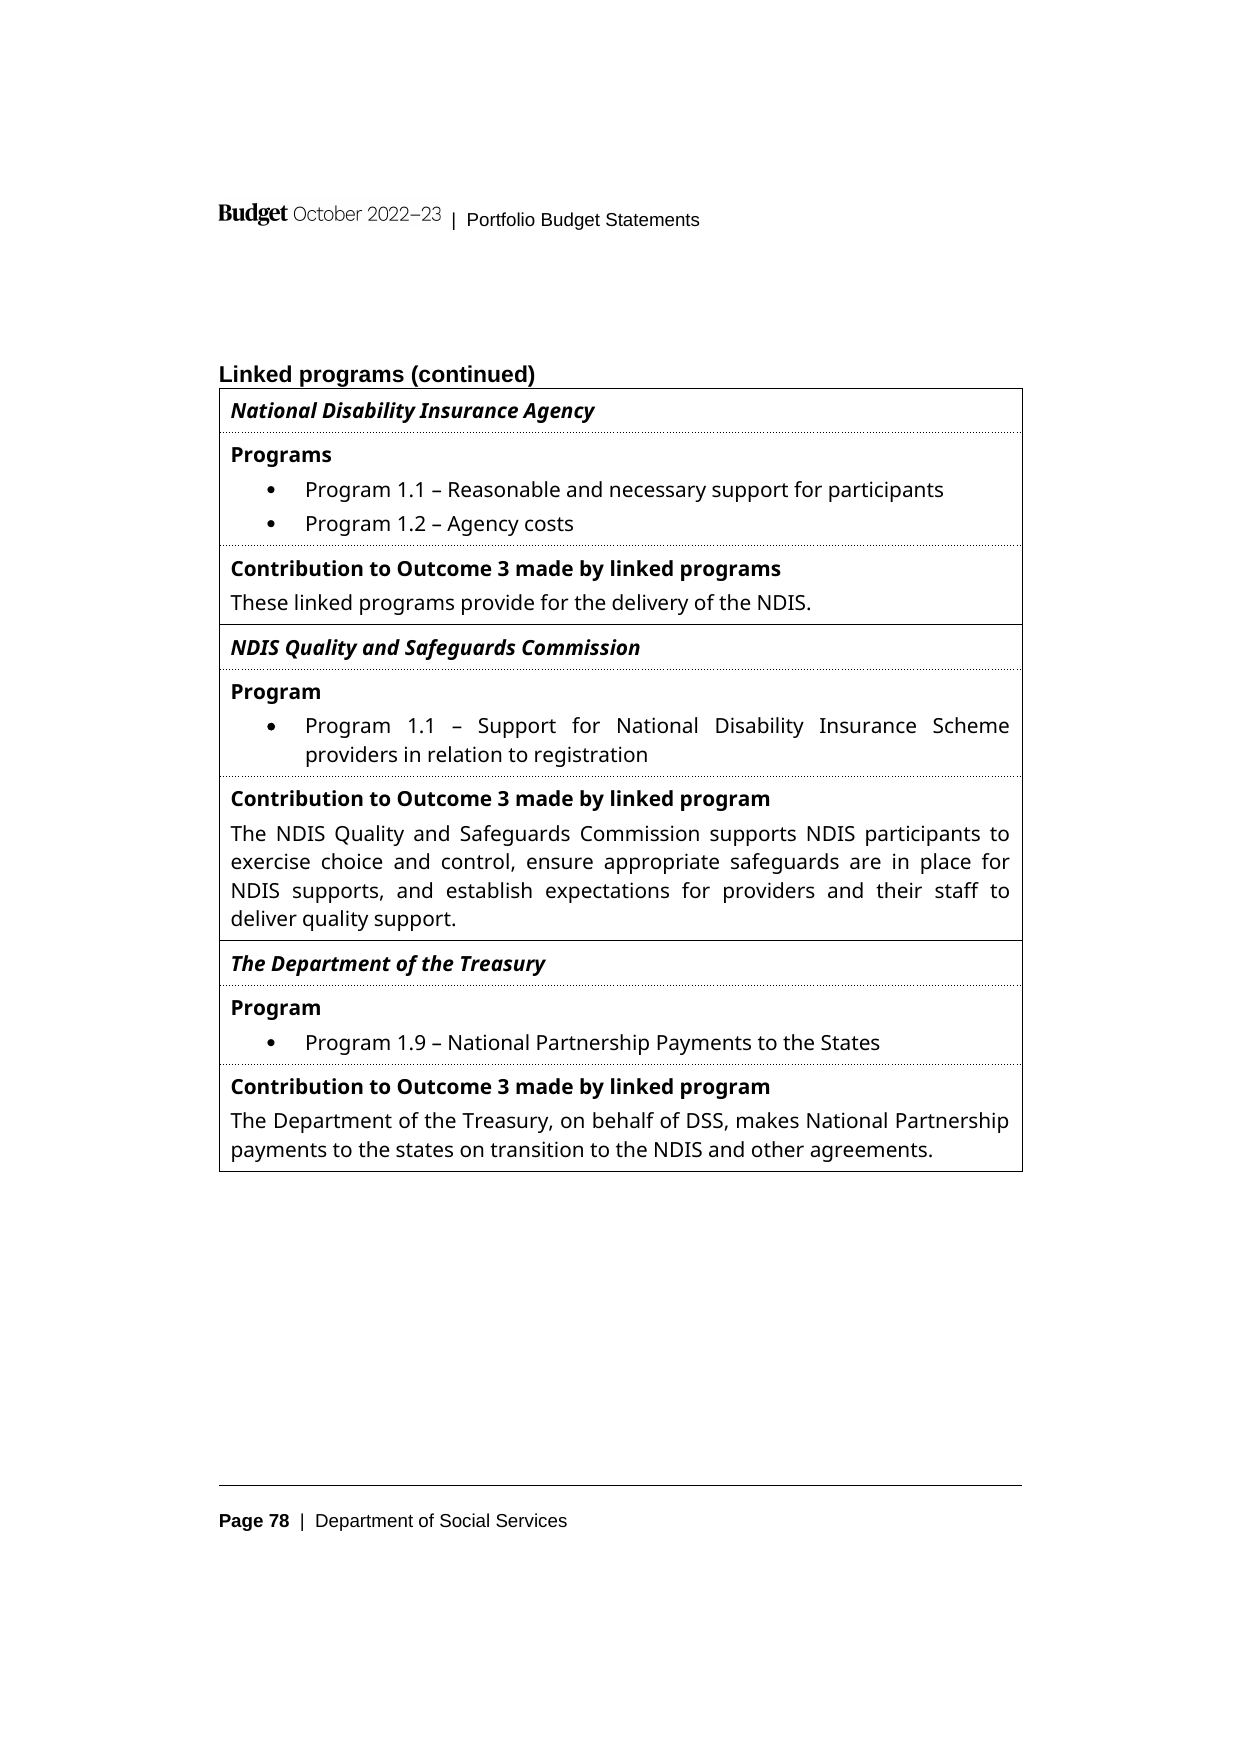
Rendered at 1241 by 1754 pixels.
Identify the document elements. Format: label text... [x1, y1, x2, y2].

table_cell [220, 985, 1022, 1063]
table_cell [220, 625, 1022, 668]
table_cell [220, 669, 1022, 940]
picture [218, 197, 441, 227]
subtitle Linked programs (continued) [218, 361, 1022, 387]
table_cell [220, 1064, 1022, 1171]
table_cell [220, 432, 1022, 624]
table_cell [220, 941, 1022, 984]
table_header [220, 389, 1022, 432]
